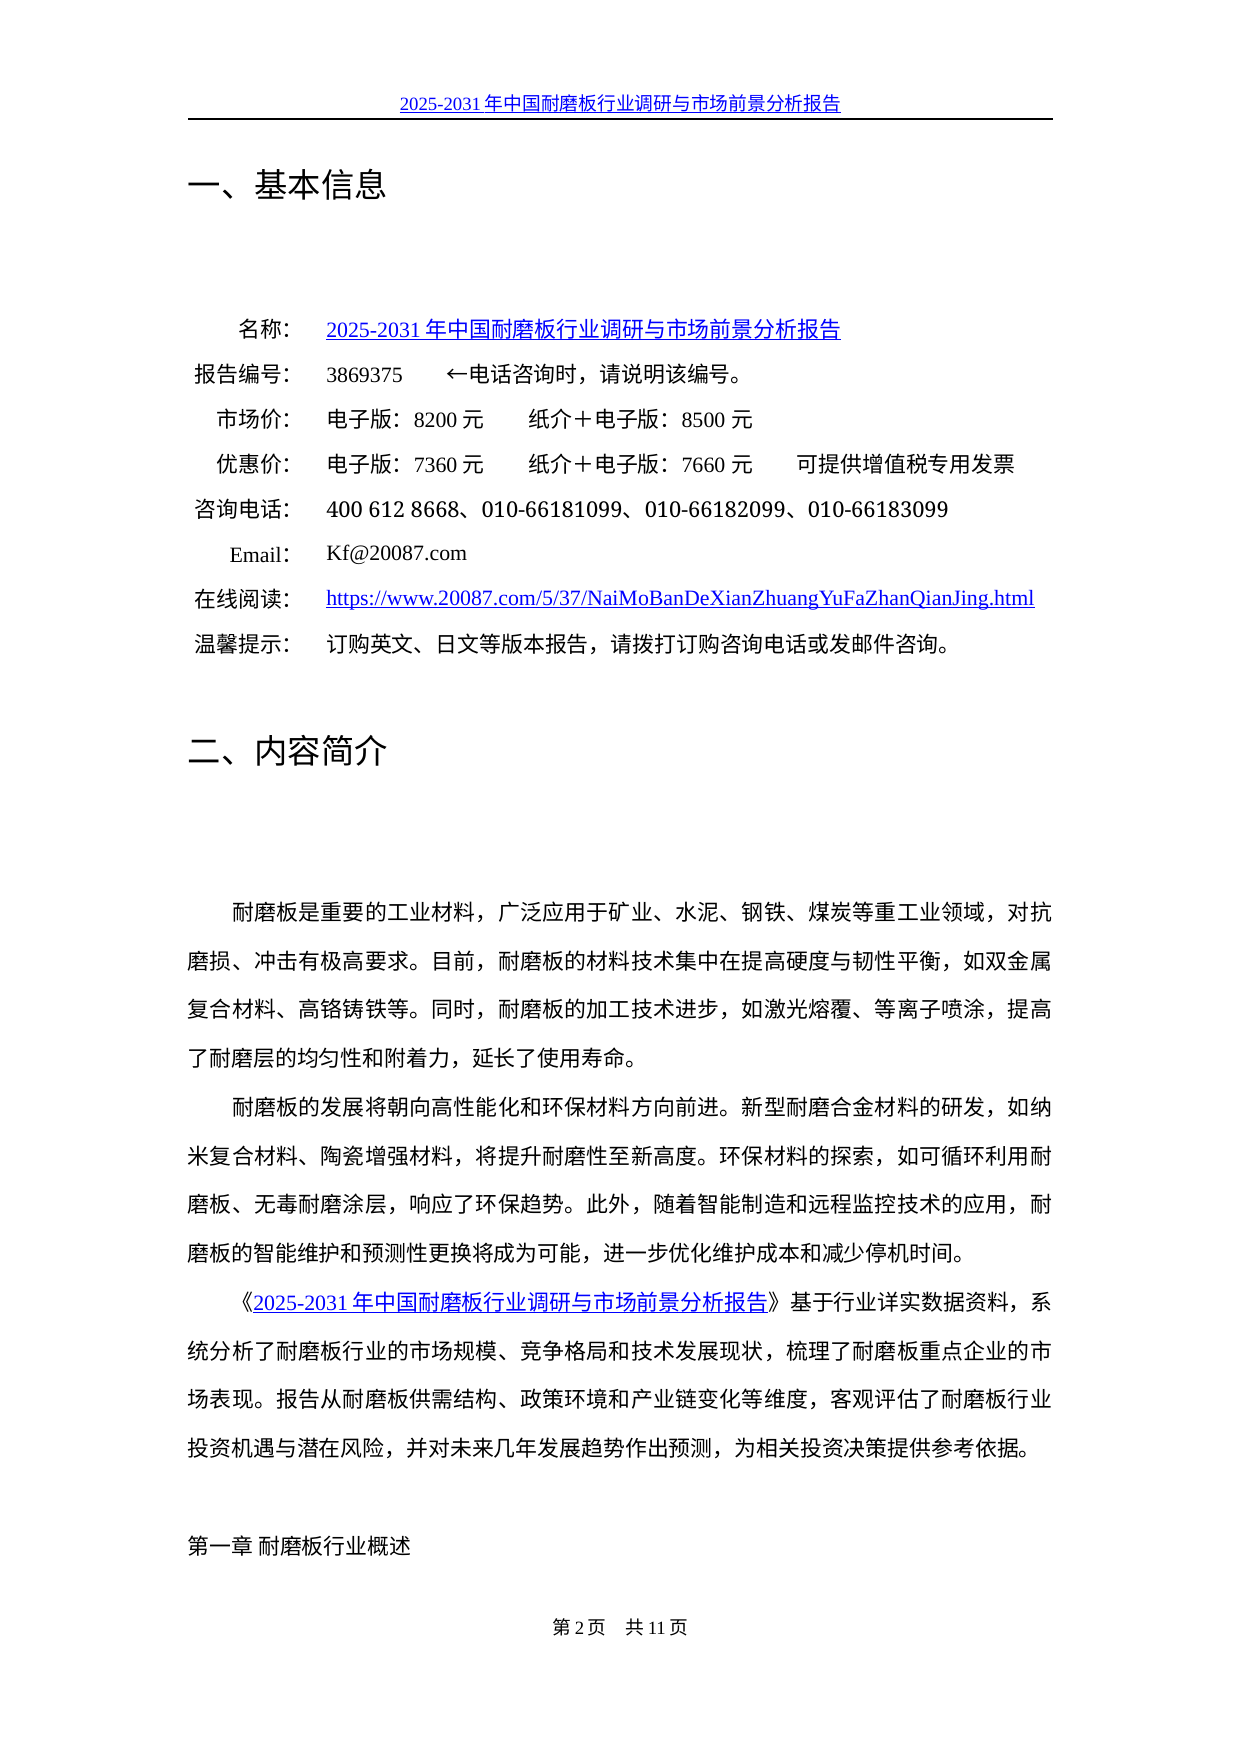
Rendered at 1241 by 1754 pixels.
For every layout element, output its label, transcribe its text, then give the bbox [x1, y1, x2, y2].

table_cell 订购英文、日文等版本报告，请拨打订购咨询电话或发邮件咨询。 [315, 627, 1073, 672]
table_header 名称： [167, 312, 315, 357]
table_cell 优惠价： [167, 447, 315, 492]
title 一、基本信息 [187, 150, 1053, 215]
title 二、内容简介 [187, 717, 1053, 782]
table_cell 咨询电话： [167, 492, 315, 537]
table_cell 温馨提示： [167, 627, 315, 672]
table_cell Kf@20087.com [315, 537, 1073, 582]
table_header 2025-2031年中国耐磨板行业调研与市场前景分析报告 [315, 312, 1073, 357]
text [187, 894, 1053, 1561]
table_cell 电子版：8200 元 纸介＋电子版：8500 元 [315, 402, 1073, 447]
table_cell Email： [167, 537, 315, 582]
table_cell 电子版：7360 元 纸介＋电子版：7660 元 可提供增值税专用发票 [315, 447, 1073, 492]
table_cell 在线阅读： [167, 582, 315, 627]
table_cell 市场价： [167, 402, 315, 447]
table_cell 400 612 8668、010-66181099、010-66182099、010-66183099 [315, 492, 1073, 537]
table_cell 3869375 ←电话咨询时，请说明该编号。 [315, 357, 1073, 402]
table_cell [315, 582, 1073, 627]
table_cell 报告编号： [167, 357, 315, 402]
